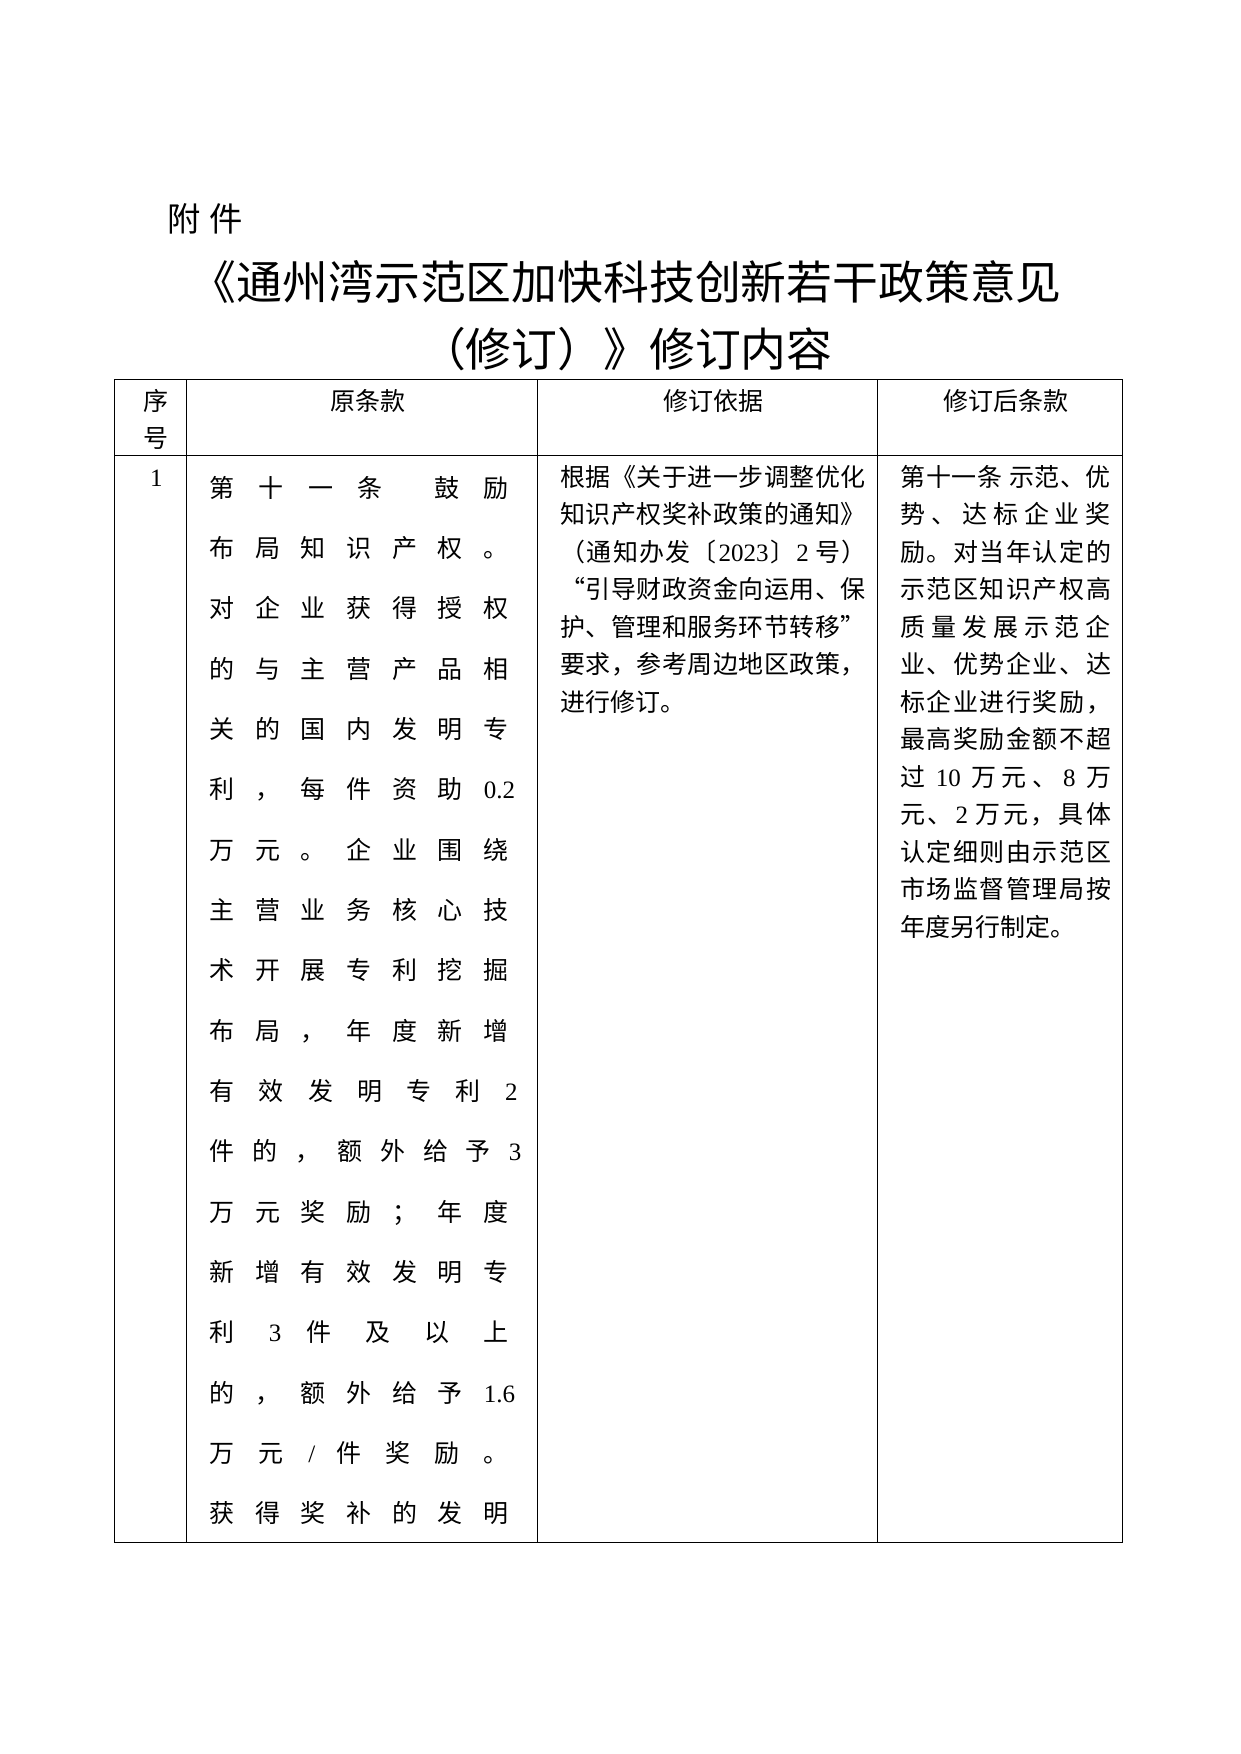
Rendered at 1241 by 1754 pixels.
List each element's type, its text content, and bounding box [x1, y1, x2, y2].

table_header 原条款 [187, 380, 537, 455]
table_cell 1 [115, 456, 186, 1542]
table_header 修订依据 [538, 380, 877, 455]
table_header 序号 [115, 380, 186, 455]
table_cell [187, 456, 537, 1542]
table_header 修订后条款 [878, 380, 1122, 455]
subtitle 《通州湾示范区加快科技创新若干政策意见（修订）》修订内容 [167, 247, 1085, 379]
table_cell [878, 456, 1122, 1542]
text 附件 [167, 186, 1085, 247]
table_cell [538, 456, 877, 1542]
